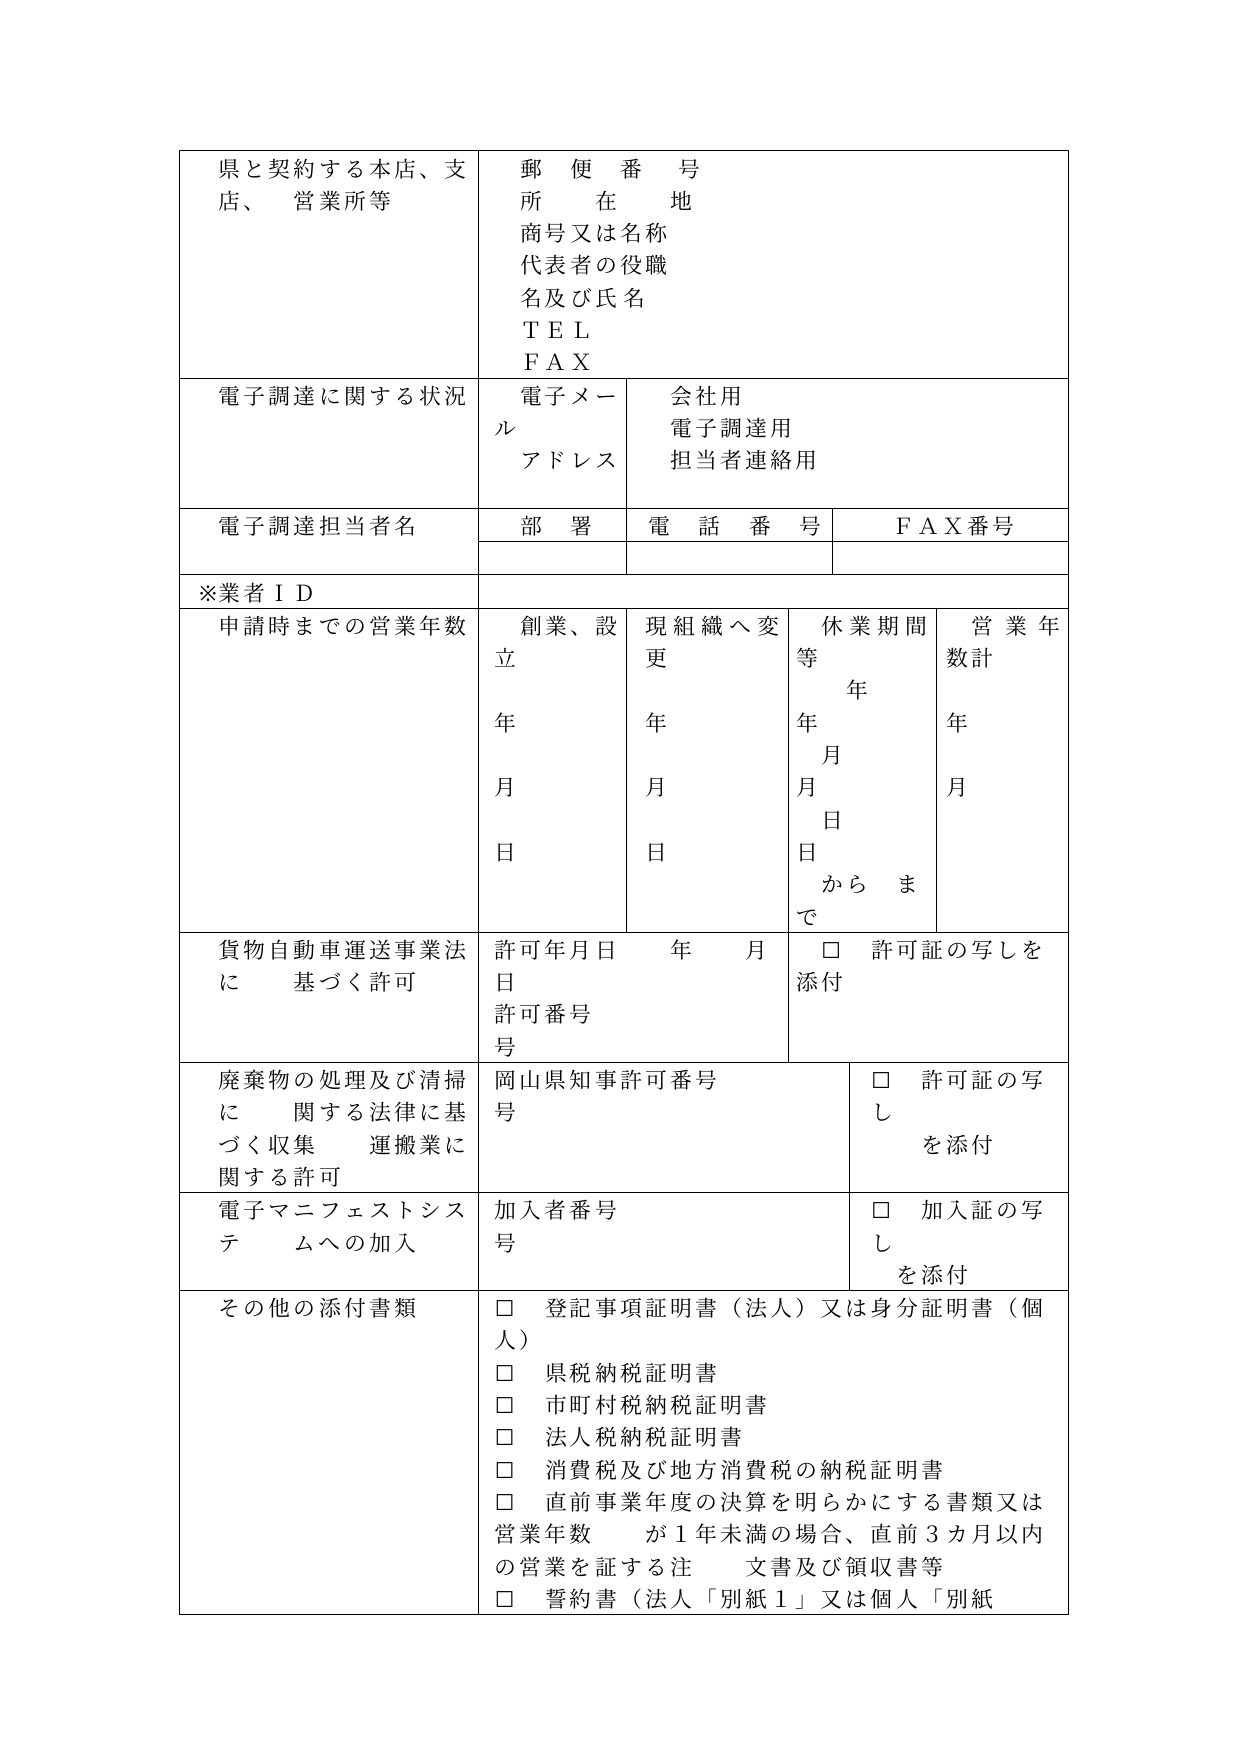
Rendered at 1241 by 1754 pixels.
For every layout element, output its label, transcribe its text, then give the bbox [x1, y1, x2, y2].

table_cell 電子調達に関する状況 [180, 379, 478, 508]
table_cell 電子メール アドレス [479, 379, 626, 508]
table_cell 電子マニフェストシステ ムへの加入 [180, 1193, 478, 1290]
table_cell 岡山県知事許可番号 号 [479, 1063, 849, 1192]
table_cell ※業者ＩＤ [180, 575, 478, 608]
table_cell [479, 542, 626, 574]
table_cell [833, 542, 1068, 574]
table_header 郵便番号 所 在 地 商号又は名称 代表者の役職 名及び氏名 ＴＥＬ ＦＡＸ [479, 151, 1068, 377]
table_cell 申請時までの営業年数 [180, 609, 478, 932]
table_header 県と契約する本店、支店、 営業所等 [180, 151, 478, 377]
table_cell 貨物自動車運送事業法に 基づく許可 [180, 933, 478, 1062]
table_cell ＦＡＸ番号 [833, 509, 1068, 541]
table_cell 加入証の写し を添付 [850, 1193, 1068, 1290]
table_cell 許可証の写しを添付 [789, 933, 1068, 1062]
table_cell 加入者番号 号 [479, 1193, 849, 1290]
table_cell 営業年数計 年 月 [937, 609, 1068, 932]
table_cell 部 署 [479, 509, 626, 541]
table_cell 許可証の写し を添付 [850, 1063, 1068, 1192]
table_cell [627, 542, 832, 574]
table_cell 会社用 電子調達用 担当者連絡用 [627, 379, 1068, 508]
table_cell 電 話 番 号 [627, 509, 832, 541]
table_cell 創業、設立 年 月 日 [479, 609, 626, 932]
table_cell 電子調達担当者名 [180, 509, 478, 574]
table_cell 現組織へ変更 年 月 日 [627, 609, 788, 932]
table_cell 許可年月日 年 月 日 許可番号 号 [479, 933, 788, 1062]
table_cell 休業期間等 年 年 月 月 日 日 から まで [789, 609, 936, 932]
table_cell その他の添付書類 [180, 1291, 478, 1614]
table_cell [479, 575, 1068, 608]
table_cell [479, 1291, 1068, 1614]
table_cell 廃棄物の処理及び清掃に 関する法律に基づく収集 運搬業に関する許可 [180, 1063, 478, 1192]
